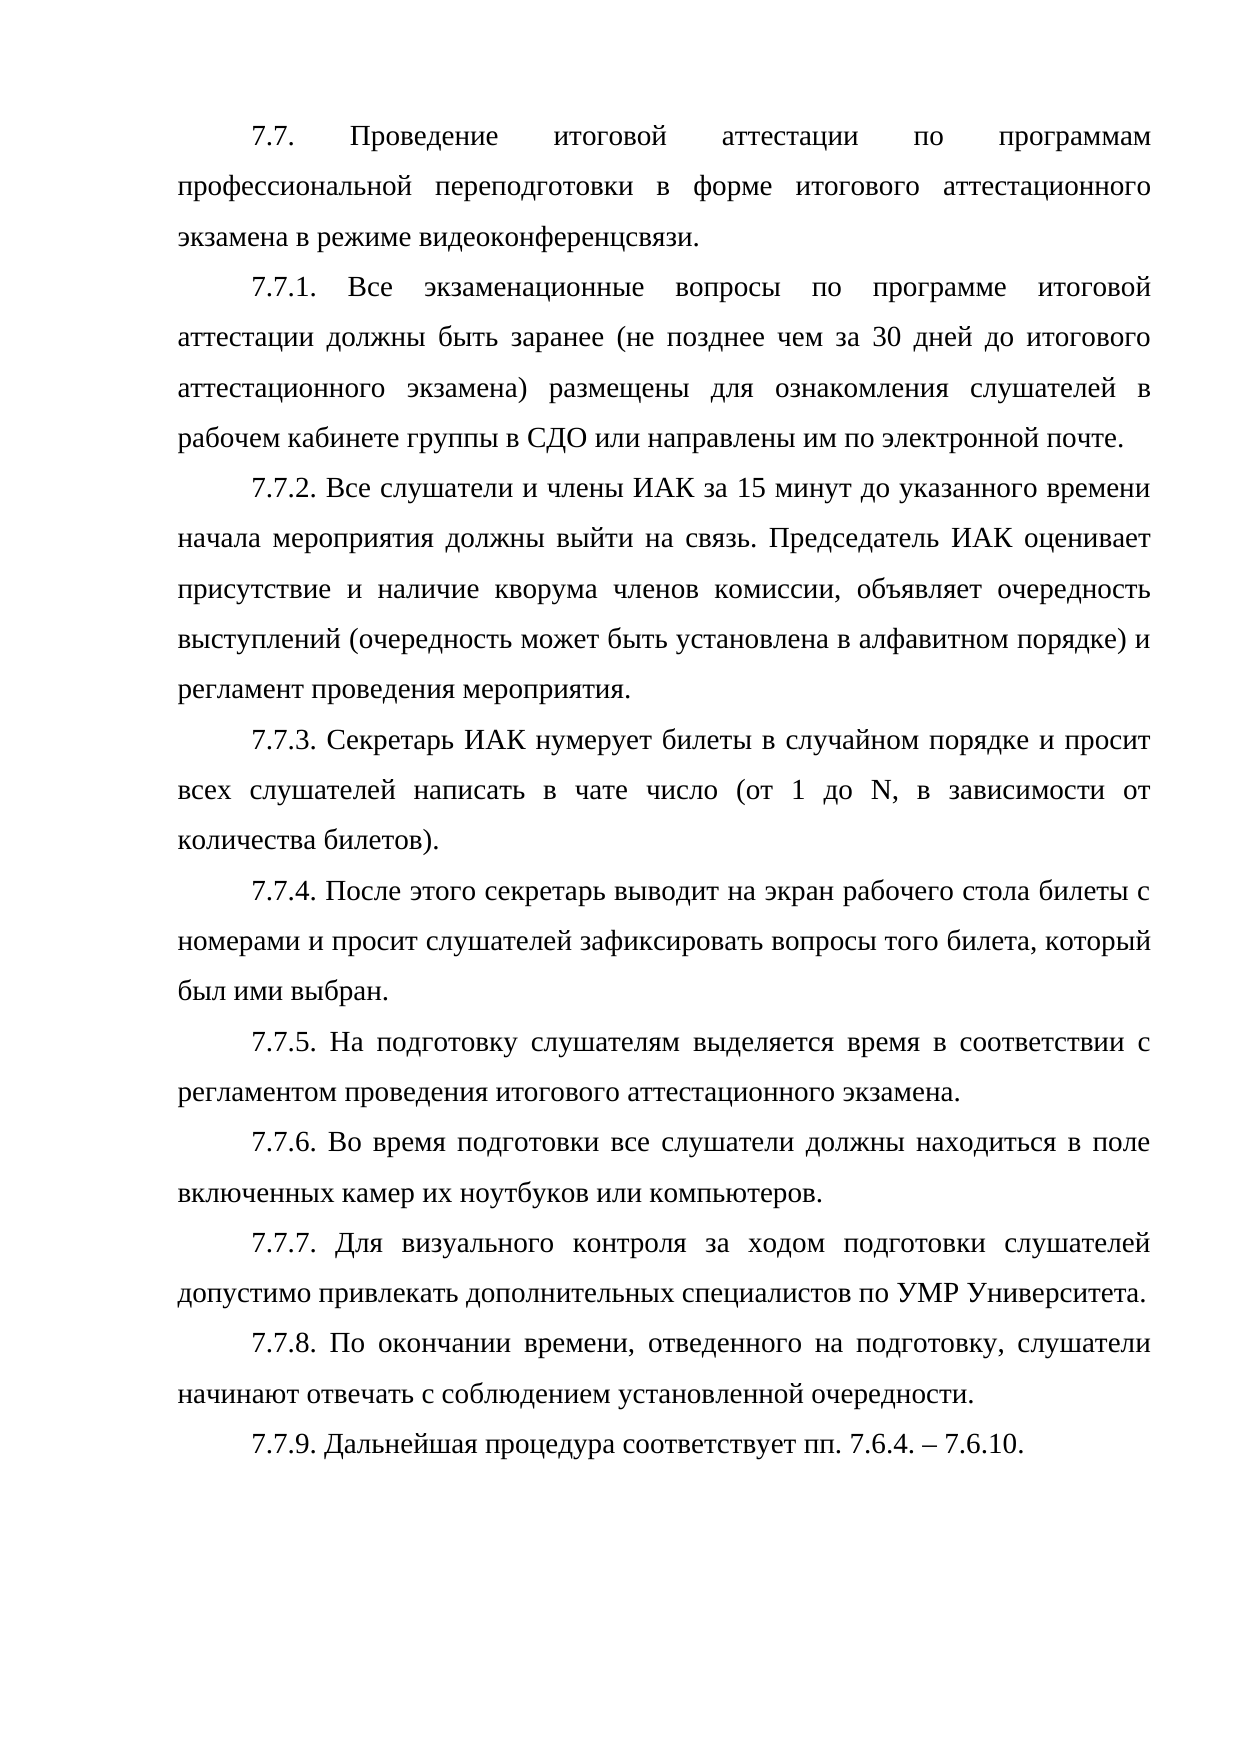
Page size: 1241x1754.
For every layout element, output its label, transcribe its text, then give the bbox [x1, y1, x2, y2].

text 7.7.8. По окончании времени, отведенного на подготовку, слушатели начинают отвечать с соблюдением установленной очередности. [177, 1326, 1152, 1409]
text 7.7.1. Все экзаменационные вопросы по программе итоговой аттестации должны быть заранее (не позднее чем за 30 дней до итогового аттестационного экзамена) размещены для ознакомления слушателей в рабочем кабинете группы в СДО или направлены им по электронной почте. [177, 269, 1152, 453]
text 7.7.9. Дальнейшая процедура соответствует пп. 7.6.4. – 7.6.10. [177, 1426, 1152, 1460]
text 7.7.3. Секретарь ИАК нумерует билеты в случайном порядке и просит всех слушателей написать в чате число (от 1 до N, в зависимости от количества билетов). [177, 722, 1152, 856]
text 7.7.2. Все слушатели и члены ИАК за 15 минут до указанного времени начала мероприятия должны выйти на связь. Председатель ИАК оценивает присутствие и наличие кворума членов комиссии, объявляет очередность выступлений (очередность может быть установлена в алфавитном порядке) и регламент проведения мероприятия. [177, 470, 1152, 705]
text 7.7.4. После этого секретарь выводит на экран рабочего стола билеты с номерами и просит слушателей зафиксировать вопросы того билета, который был ими выбран. [177, 873, 1152, 1007]
text 7.7.6. Во время подготовки все слушатели должны находиться в поле включенных камер их ноутбуков или компьютеров. [177, 1124, 1152, 1208]
text 7.7.7. Для визуального контроля за ходом подготовки слушателей допустимо привлекать дополнительных специалистов по УМР Университета. [177, 1225, 1152, 1309]
text 7.7. Проведение итоговой аттестации по программам профессиональной переподготовки в форме итогового аттестационного экзамена в режиме видеоконференцсвязи. [177, 118, 1152, 252]
text 7.7.5. На подготовку слушателям выделяется время в соответствии с регламентом проведения итогового аттестационного экзамена. [177, 1024, 1152, 1108]
